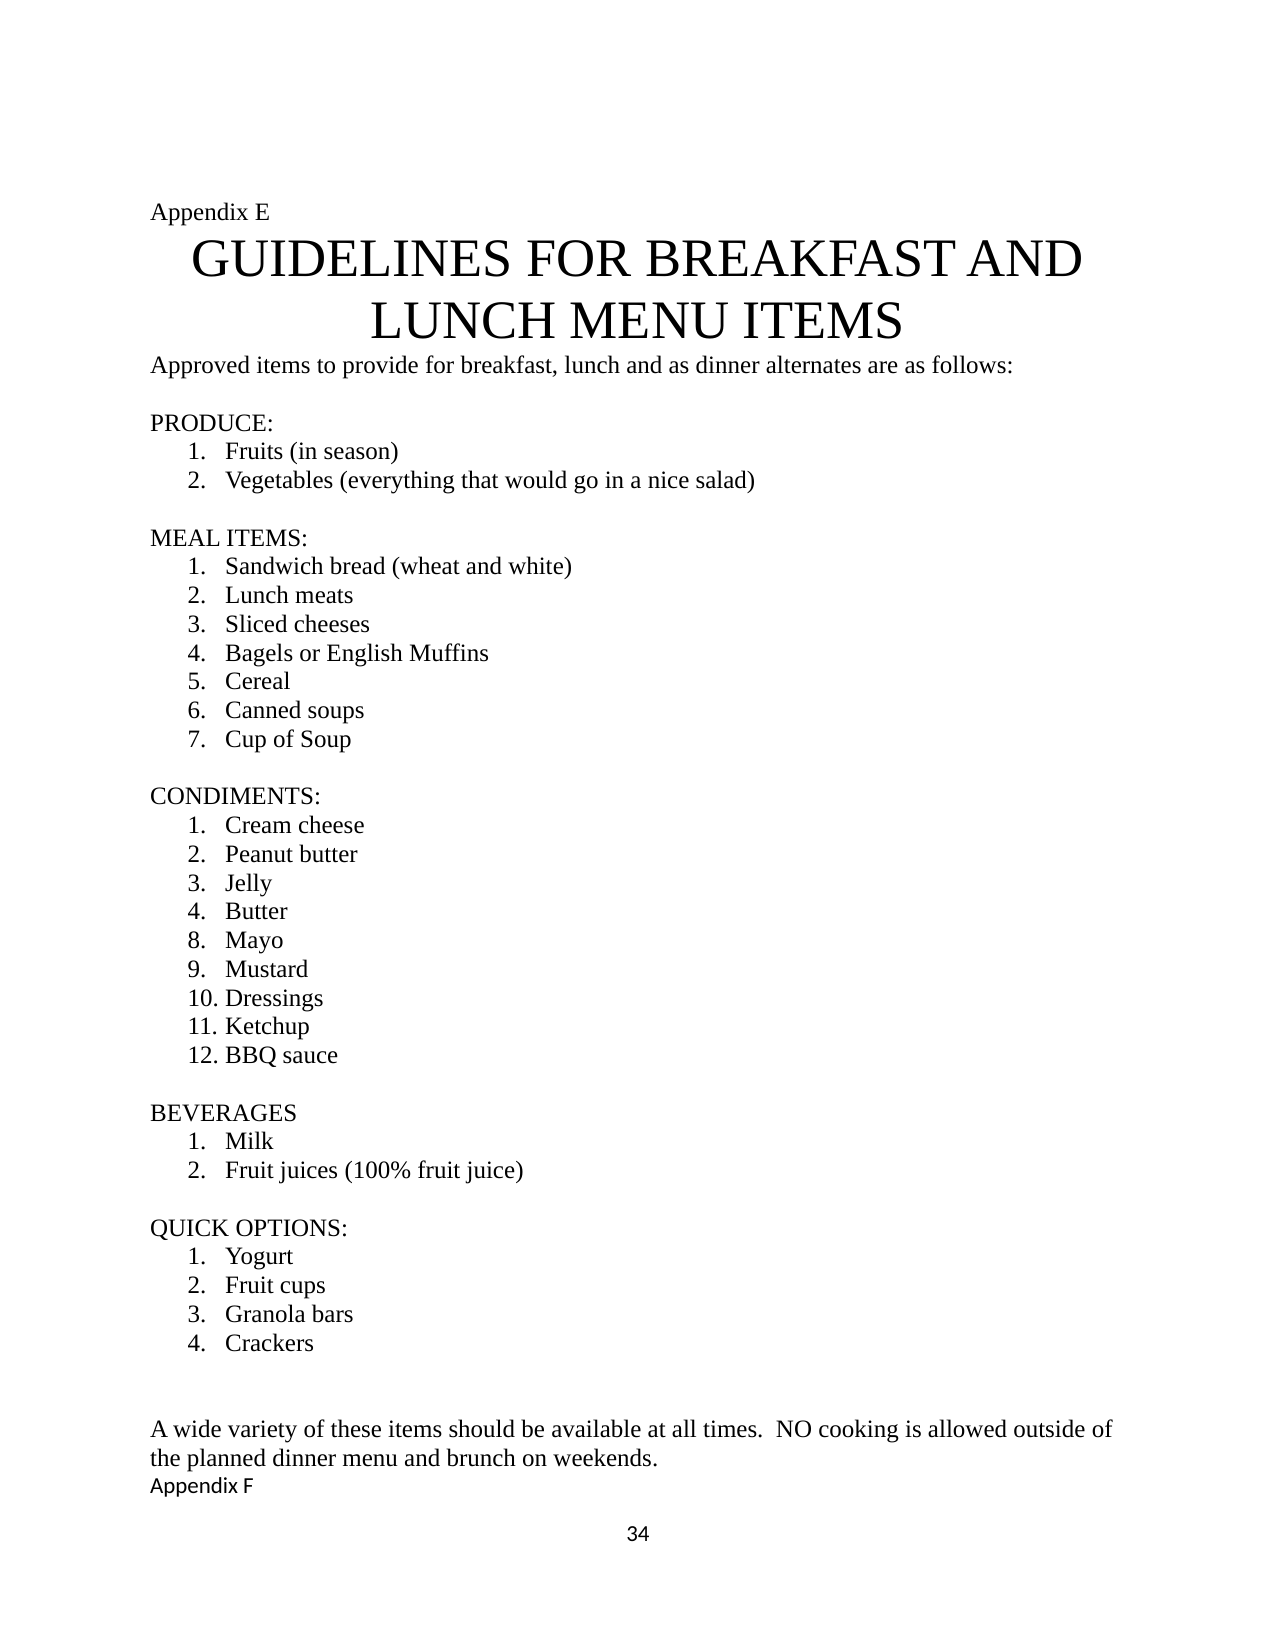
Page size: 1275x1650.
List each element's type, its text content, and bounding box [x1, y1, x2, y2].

list Granola bars [187, 1299, 1125, 1328]
text QUICK OPTIONS: [150, 1213, 1125, 1241]
list Cream cheese [187, 810, 1125, 839]
list Sandwich bread (wheat and white) [187, 551, 1125, 580]
text CONDIMENTS: [150, 781, 1125, 810]
list Bagels or English Muffins [187, 638, 1125, 666]
list Butter [187, 896, 1125, 925]
list Fruit cups [187, 1270, 1125, 1299]
list Cup of Soup [187, 724, 1125, 753]
text MEAL ITEMS: [150, 523, 1125, 551]
list Peanut butter [187, 839, 1125, 868]
text Approved items to provide for breakfast, lunch and as dinner alternates are as follows: [150, 350, 1125, 379]
list Jelly [187, 868, 1125, 896]
list Mustard [187, 954, 1125, 983]
list Fruits (in season) [187, 436, 1125, 465]
list Dressings [187, 983, 1125, 1011]
list Sliced cheeses [187, 609, 1125, 638]
list Canned soups [187, 695, 1125, 724]
text PRODUCE: [150, 408, 1125, 436]
text A wide variety of these items should be available at all times. NO cooking is allowed outside of the planned dinner menu and brunch on weekends. [150, 1414, 1125, 1471]
text Appendix E [150, 197, 1125, 226]
list Cereal [187, 666, 1125, 695]
list BBQ sauce [187, 1040, 1125, 1069]
text Appendix F [150, 1471, 1125, 1499]
list Lunch meats [187, 580, 1125, 609]
list Crackers [187, 1328, 1125, 1356]
list Ketchup [187, 1011, 1125, 1040]
list Vegetables (everything that would go in a nice salad) [187, 465, 1125, 494]
list Mayo [187, 925, 1125, 954]
list Fruit juices (100% fruit juice) [187, 1155, 1125, 1184]
text BEVERAGES [150, 1098, 1125, 1126]
text GUIDELINES FOR BREAKFAST AND LUNCH MENU ITEMS [150, 226, 1125, 350]
list Milk [187, 1126, 1125, 1155]
list Yogurt [187, 1241, 1125, 1270]
